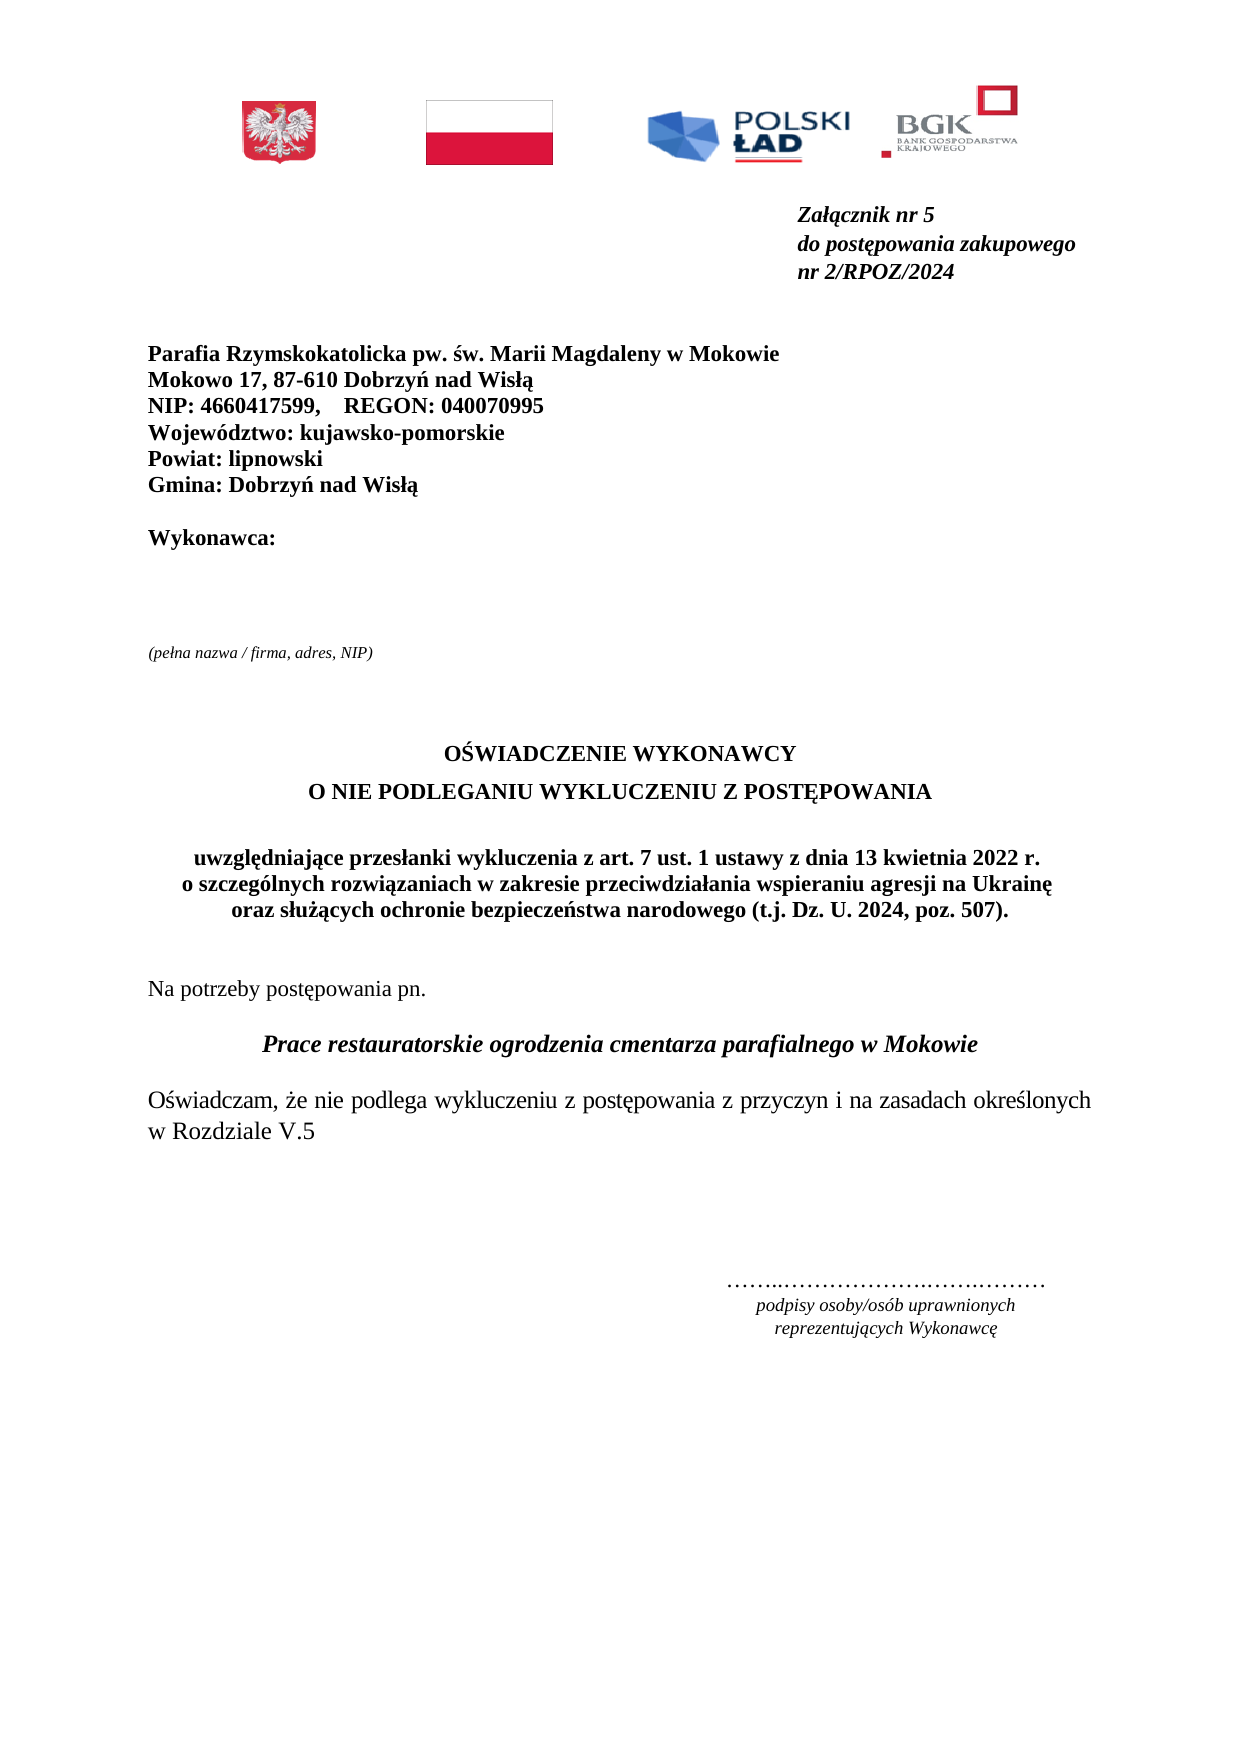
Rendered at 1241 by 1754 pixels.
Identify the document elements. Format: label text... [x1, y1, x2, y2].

text O NIE PODLEGANIU WYKLUCZENIU Z POSTĘPOWANIA [148, 778, 1093, 805]
text Na potrzeby postępowania pn. [148, 975, 1093, 1002]
text Powiat: lipnowski [148, 445, 1093, 471]
text Mokowo 17, 87-610 Dobrzyń nad Wisłą [148, 366, 1093, 392]
text OŚWIADCZENIE WYKONAWCY [148, 739, 1093, 766]
text Prace restauratorskie ogrodzenia cmentarza parafialnego w Mokowie [148, 1029, 1093, 1058]
text reprezentujących Wykonawcę [679, 1317, 1093, 1339]
text podpisy osoby/osób uprawnionych [679, 1294, 1093, 1316]
picture [147, 73, 1081, 202]
text Załącznik nr 5 do postępowania zakupowego nr 2/RPOZ/2024 [797, 202, 1093, 285]
text ……..……………….…….……… [679, 1266, 1093, 1292]
text NIP: 4660417599, REGON: 040070995 [148, 392, 1093, 419]
text (pełna nazwa / firma, adres, NIP) [148, 643, 1093, 662]
text Oświadczam, że nie podlega wykluczeniu z postępowania z przyczyn i na zasadach określonych w Rozdziale V.5 [148, 1085, 1093, 1145]
text Parafia Rzymskokatolicka pw. św. Marii Magdaleny w Mokowie [148, 339, 1093, 366]
text uwzględniające przesłanki wykluczenia z art. 7 ust. 1 ustawy z dnia 13 kwietnia 2022 r. o szczególnych rozwiązaniach w zakresie przeciwdziałania wspieraniu agresji na Ukrainę oraz służących ochronie bezpieczeństwa narodowego (t.j. Dz. U. 2024, poz. 507). [148, 844, 1093, 923]
text Gmina: Dobrzyń nad Wisłą [148, 471, 1093, 498]
text Wykonawca: [148, 524, 1093, 550]
text Województwo: kujawsko-pomorskie [148, 419, 1093, 445]
